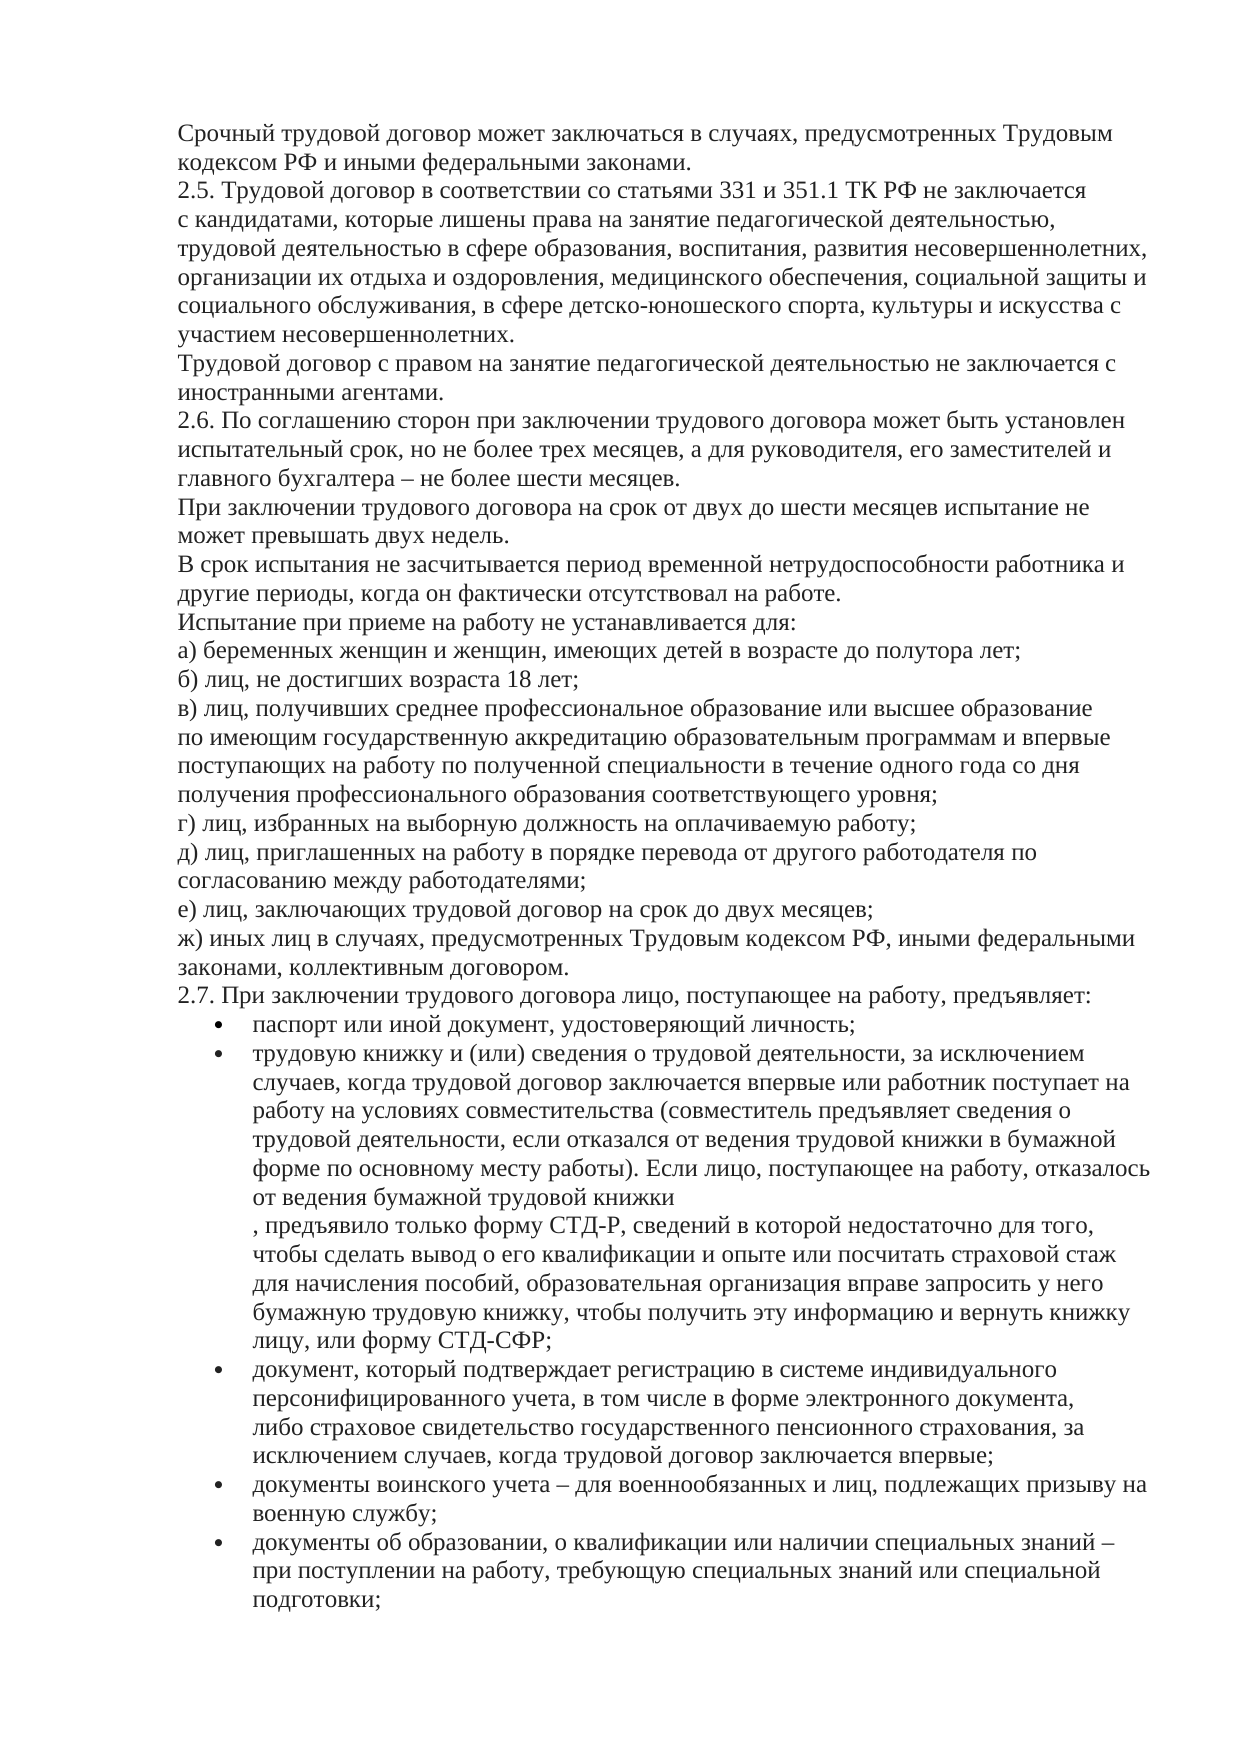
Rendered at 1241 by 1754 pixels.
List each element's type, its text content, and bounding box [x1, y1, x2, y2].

text 2.7. При заключении трудового договора лицо, поступающее на работу, предъявляет: [177, 981, 1152, 1009]
list документы воинского учета – для военнообязанных и лиц, подлежащих призыву на военную службу; [215, 1469, 1152, 1527]
list трудовую книжку и (или) сведения о трудовой деятельности, за исключением случаев, когда трудовой договор заключается впервые или работник поступает на работу на условиях совместительства (совместитель предъявляет сведения о трудовой деятельности, если отказался от ведения трудовой книжки в бумажной форме по основному месту работы). Если лицо, поступающее на работу, отказалось от ведения бумажной трудовой книжки [215, 1038, 1152, 1211]
text б) лиц, не достигших возраста 18 лет; [177, 664, 1152, 693]
text г) лиц, избранных на выборную должность на оплачиваемую работу; [177, 808, 1152, 837]
text При заключении трудового договора на срок от двух до шести месяцев испытание не может превышать двух недель. [177, 492, 1152, 549]
text В срок испытания не засчитывается период временной нетрудоспособности работника и другие периоды, когда он фактически отсутствовал на работе. [177, 549, 1152, 607]
list паспорт или иной документ, удостоверяющий личность; [215, 1009, 1152, 1038]
text в) лиц, получивших среднее профессиональное образование или высшее образование по имеющим государственную аккредитацию образовательным программам и впервые поступающих на работу по полученной специальности в течение одного года со дня получения профессионального образования соответствующего уровня; [177, 693, 1152, 808]
list документ, который подтверждает регистрацию в системе индивидуального персонифицированного учета, в том числе в форме электронного документа, либо страховое свидетельство государственного пенсионного страхования, за исключением случаев, когда трудовой договор заключается впервые; [215, 1354, 1152, 1469]
text Испытание при приеме на работу не устанавливается для: [177, 607, 1152, 636]
text , предъявило только форму СТД-Р, сведений в которой недостаточно для того, чтобы сделать вывод о его квалификации и опыте или посчитать страховой стаж для начисления пособий, образовательная организация вправе запросить у него бумажную трудовую книжку, чтобы получить эту информацию и вернуть книжку лицу, или форму СТД-СФР; [252, 1211, 1152, 1354]
text ж) иных лиц в случаях, предусмотренных Трудовым кодексом РФ, иными федеральными законами, коллективным договором. [177, 923, 1152, 981]
text е) лиц, заключающих трудовой договор на срок до двух месяцев; [177, 894, 1152, 923]
text д) лиц, приглашенных на работу в порядке перевода от другого работодателя по согласованию между работодателями; [177, 837, 1152, 894]
text Трудовой договор с правом на занятие педагогической деятельностью не заключается с иностранными агентами. [177, 348, 1152, 406]
text а) беременных женщин и женщин, имеющих детей в возрасте до полутора лет; [177, 636, 1152, 664]
text Срочный трудовой договор может заключаться в случаях, предусмотренных Трудовым кодексом РФ и иными федеральными законами. [177, 118, 1152, 176]
text 2.5. Трудовой договор в соответствии со статьями 331 и 351.1 ТК РФ не заключается с кандидатами, которые лишены права на занятие педагогической деятельностью, трудовой деятельностью в сфере образования, воспитания, развития несовершеннолетних, организации их отдыха и оздоровления, медицинского обеспечения, социальной защиты и социального обслуживания, в сфере детско-юношеского спорта, культуры и искусства с участием несовершеннолетних. [177, 176, 1152, 348]
list документы об образовании, о квалификации или наличии специальных знаний – при поступлении на работу, требующую специальных знаний или специальной подготовки; [215, 1527, 1152, 1613]
text 2.6. По соглашению сторон при заключении трудового договора может быть установлен испытательный срок, но не более трех месяцев, а для руководителя, его заместителей и главного бухгалтера – не более шести месяцев. [177, 406, 1152, 492]
